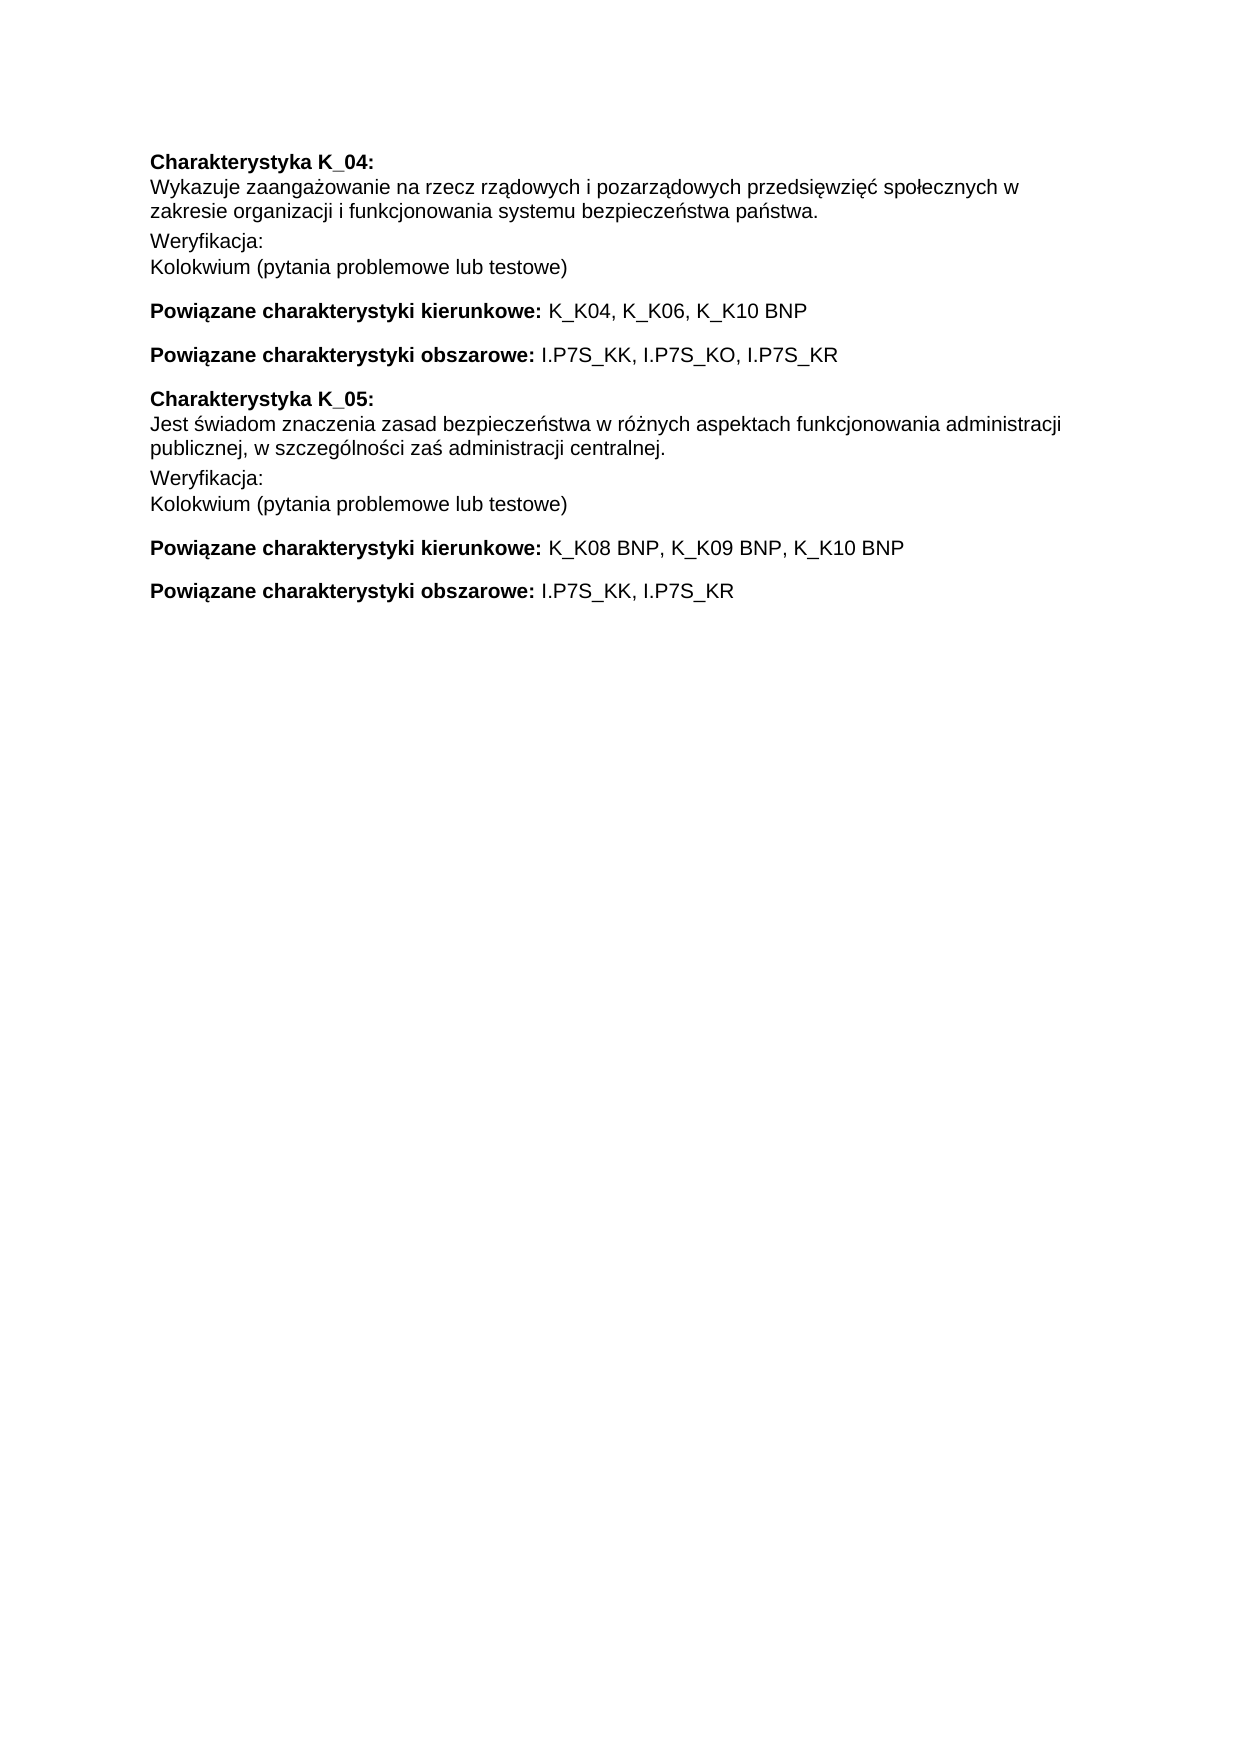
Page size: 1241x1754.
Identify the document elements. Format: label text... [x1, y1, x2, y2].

text Kolokwium (pytania problemowe lub testowe) [150, 492, 1090, 516]
text Charakterystyka K_05: [150, 386, 1090, 410]
text Charakterystyka K_04: [150, 150, 1090, 174]
text Powiązane charakterystyki kierunkowe: K_K04, K_K06, K_K10 BNP [150, 299, 1090, 323]
text Powiązane charakterystyki obszarowe: I.P7S_KK, I.P7S_KO, I.P7S_KR [150, 343, 1090, 367]
text Weryfikacja: [150, 466, 1090, 489]
text Jest świadom znaczenia zasad bezpieczeństwa w różnych aspektach funkcjonowania administracji publicznej, w szczególności zaś administracji centralnej. [150, 411, 1090, 459]
text Kolokwium (pytania problemowe lub testowe) [150, 255, 1090, 279]
text Wykazuje zaangażowanie na rzecz rządowych i pozarządowych przedsięwzięć społecznych w zakresie organizacji i funkcjonowania systemu bezpieczeństwa państwa. [150, 175, 1090, 223]
text Weryfikacja: [150, 229, 1090, 253]
text Powiązane charakterystyki kierunkowe: K_K08 BNP, K_K09 BNP, K_K10 BNP [150, 535, 1090, 559]
text Powiązane charakterystyki obszarowe: I.P7S_KK, I.P7S_KR [150, 579, 1090, 603]
